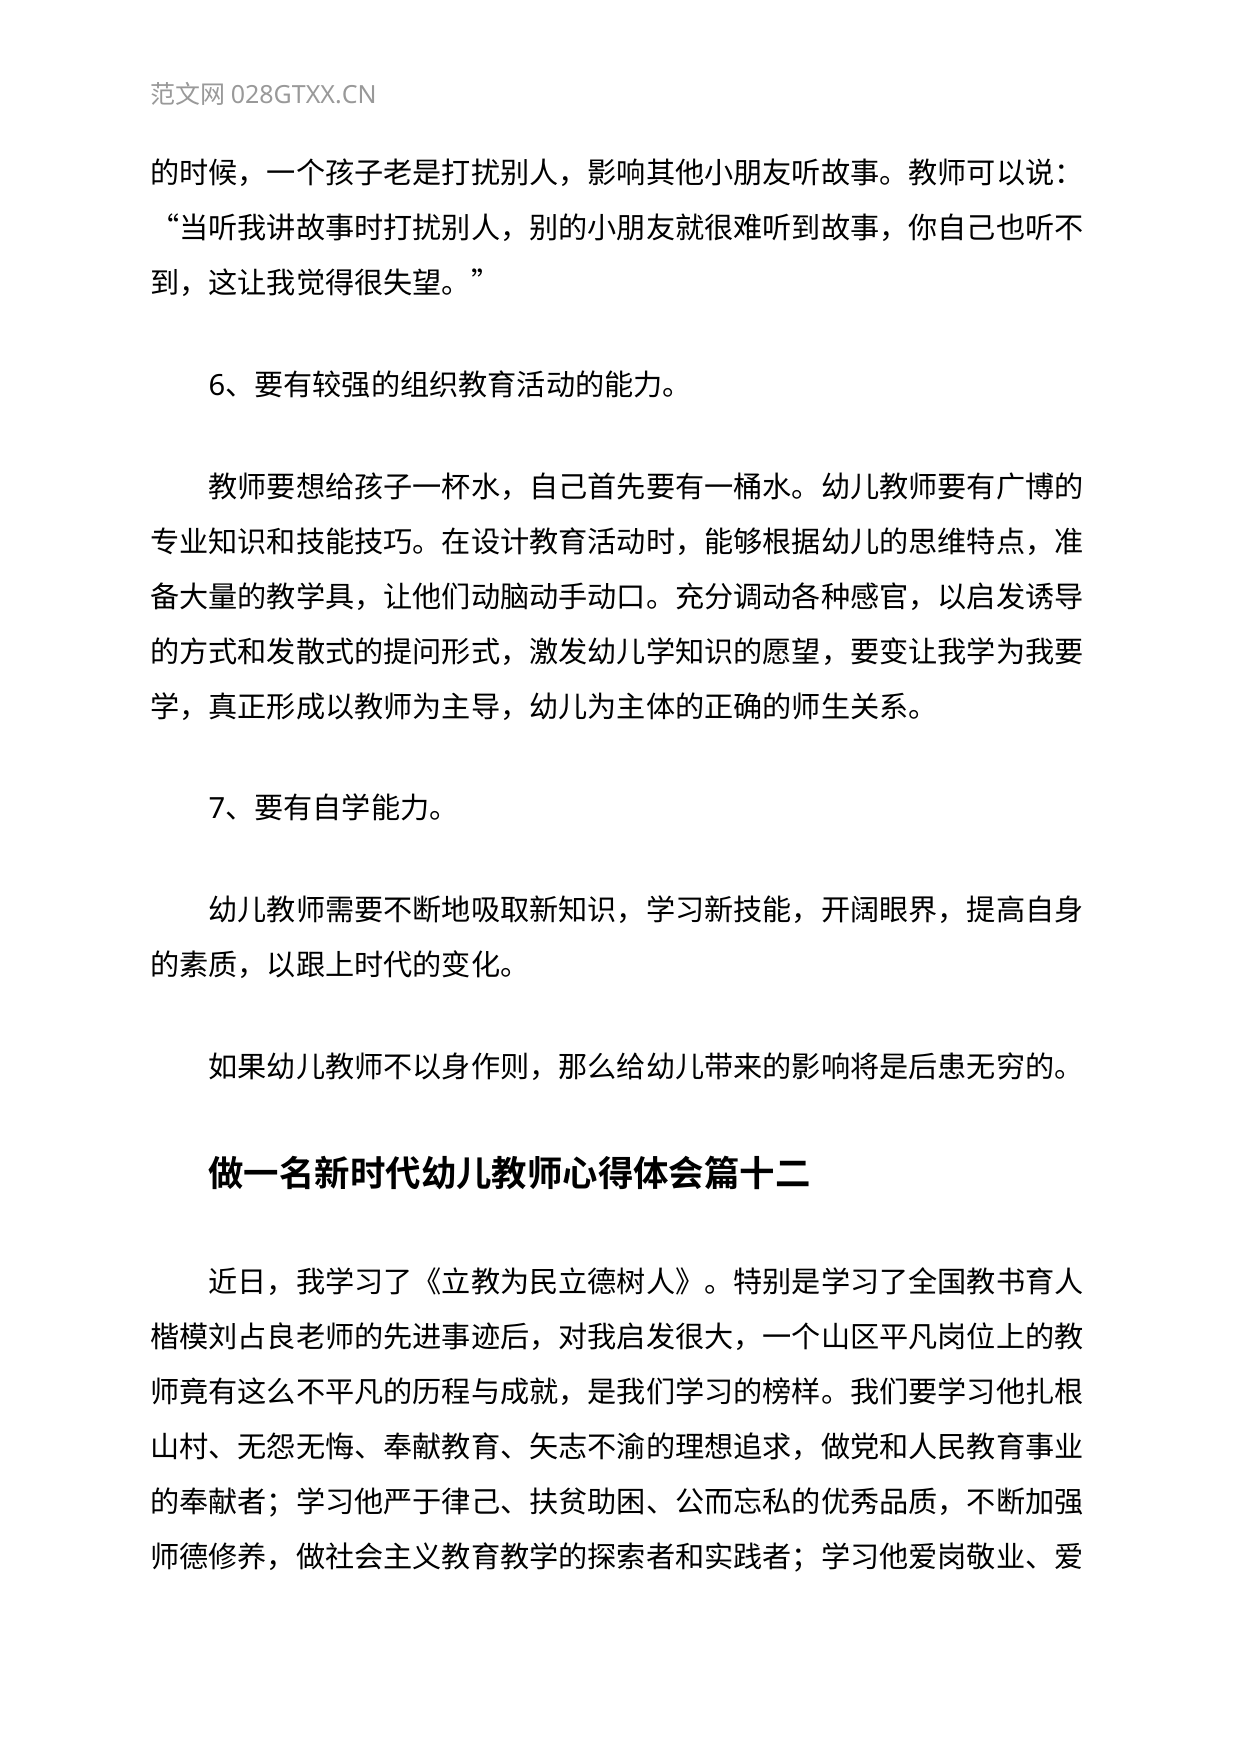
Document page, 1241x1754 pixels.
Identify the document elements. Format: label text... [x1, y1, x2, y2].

text 6、要有较强的组织教育活动的能力。 [150, 362, 1090, 404]
text 教师要想给孩子一杯水，自己首先要有一桶水。幼儿教师要有广博的专业知识和技能技巧。在设计教育活动时，能够根据幼儿的思维特点，准备大量的教学具，让他们动脑动手动口。充分调动各种感官，以启发诱导的方式和发散式的提问形式，激发幼儿学知识的愿望，要变让我学为我要学，真正形成以教师为主导，幼儿为主体的正确的师生关系。 [150, 463, 1090, 725]
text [150, 1259, 1090, 1576]
text 做一名新时代幼儿教师心得体会篇十二 [150, 1145, 1090, 1197]
text 如果幼儿教师不以身作则，那么给幼儿带来的影响将是后患无穷的。 [150, 1043, 1090, 1086]
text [150, 150, 1090, 302]
text 幼儿教师需要不断地吸取新知识，学习新技能，开阔眼界，提高自身的素质，以跟上时代的变化。 [150, 887, 1090, 984]
text 7、要有自学能力。 [150, 785, 1090, 827]
